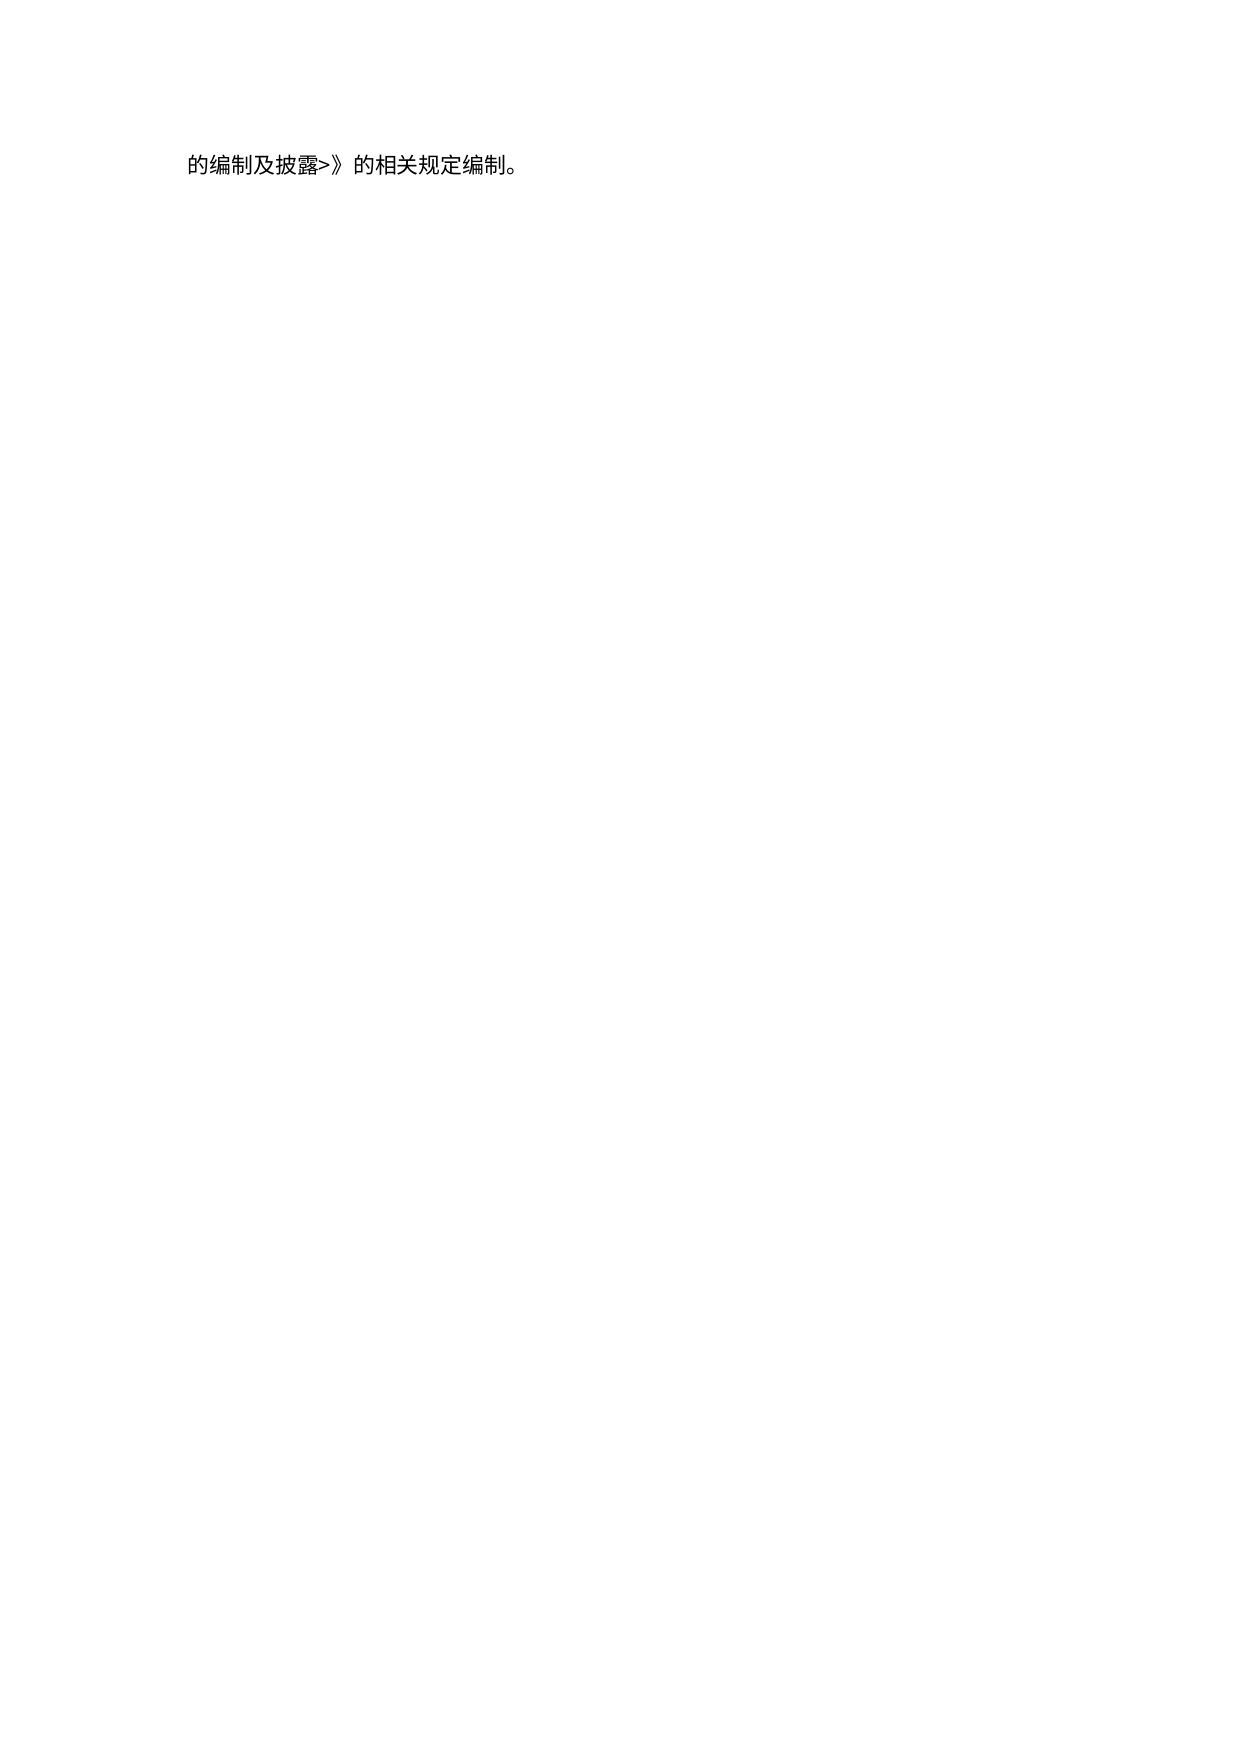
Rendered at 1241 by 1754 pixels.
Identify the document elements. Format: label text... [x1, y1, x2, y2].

text 的编制及披露>》的相关规定编制。 [187, 148, 1096, 180]
